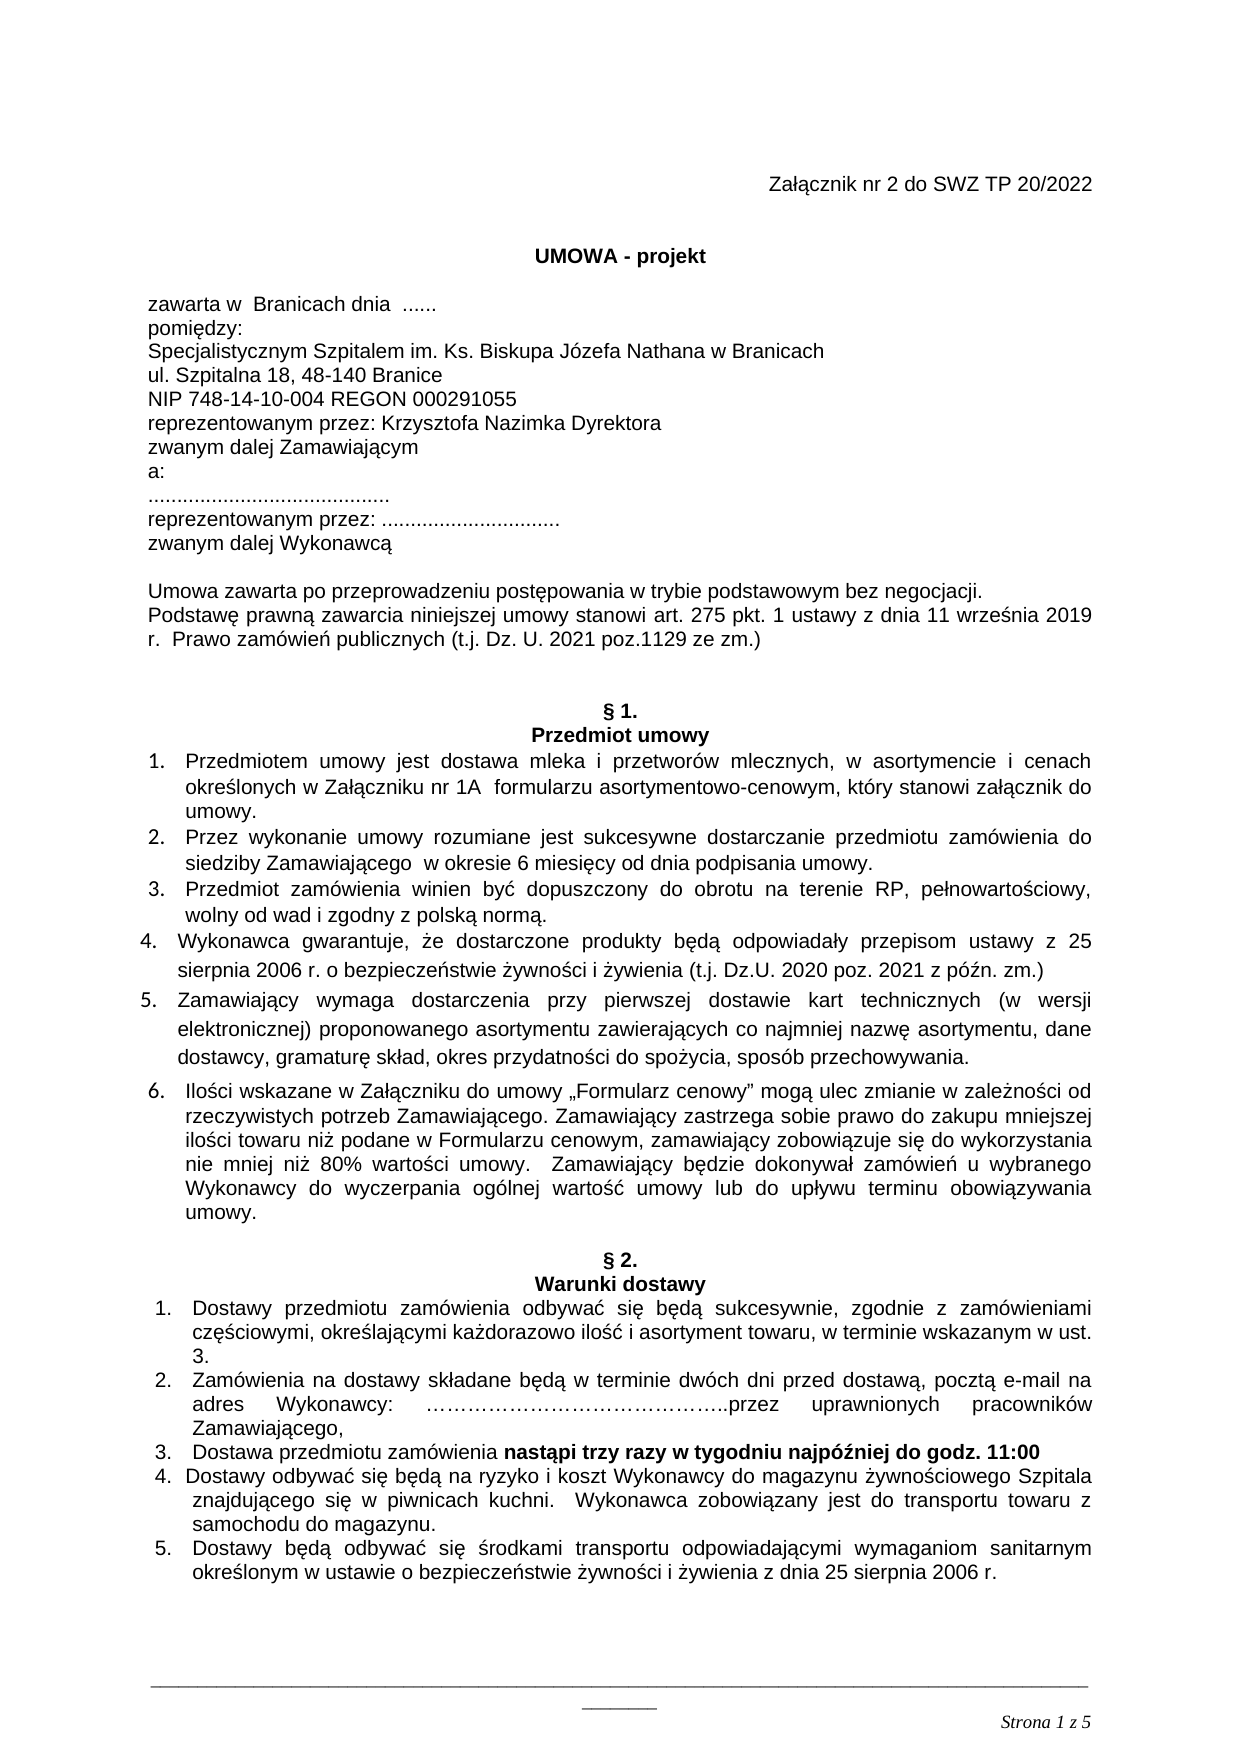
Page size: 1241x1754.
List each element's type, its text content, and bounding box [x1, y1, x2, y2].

text Warunki dostawy [148, 1272, 1093, 1296]
text pomiędzy: [148, 315, 1093, 339]
text zawarta w Branicach dnia ...... [148, 291, 1093, 315]
text ul. Szpitalna 18, 48-140 Branice [148, 363, 1093, 387]
list Wykonawca gwarantuje, że dostarczone produkty będą odpowiadały przepisom ustawy z 25 sierpnia 2006 r. o bezpieczeństwie żywności i żywienia (t.j. Dz.U. 2020 poz. 2021 z późn. zm.) [140, 926, 1093, 982]
list Dostawa przedmiotu zamówienia nastąpi trzy razy w tygodniu najpóźniej do godz. 11:00 [154, 1440, 1093, 1464]
list Dostawy przedmiotu zamówienia odbywać się będą sukcesywnie, zgodnie z zamówieniami częściowymi, określającymi każdorazowo ilość i asortyment towaru, w terminie wskazanym w ust. 3. [154, 1296, 1093, 1368]
text zwanym dalej Zamawiającym [148, 435, 1093, 459]
title Ilości wskazane w Załączniku do umowy „Formularz cenowy” mogą ulec zmianie w zależności od rzeczywistych potrzeb Zamawiającego. Zamawiający zastrzega sobie prawo do zakupu mniejszej ilości towaru niż podane w Formularzu cenowym, zamawiający zobowiązuje się do wykorzystania nie mniej niż 80% wartości umowy. Zamawiający będzie dokonywał zamówień u wybranego Wykonawcy do wyczerpania ogólnej wartość umowy lub do upływu terminu obowiązywania umowy. [148, 1076, 1093, 1224]
list Przedmiotem umowy jest dostawa mleka i przetworów mlecznych, w asortymencie i cenach określonych w Załączniku nr 1A formularzu asortymentowo-cenowym, który stanowi załącznik do umowy. [148, 747, 1093, 822]
text Specjalistycznym Szpitalem im. Ks. Biskupa Józefa Nathana w Branicach [148, 339, 1093, 363]
text UMOWA - projekt [148, 243, 1093, 267]
text reprezentowanym przez: ............................... [148, 507, 1093, 531]
list Dostawy będą odbywać się środkami transportu odpowiadającymi wymaganiom sanitarnym określonym w ustawie o bezpieczeństwie żywności i żywienia z dnia 25 sierpnia 2006 r. [154, 1536, 1093, 1583]
text reprezentowanym przez: Krzysztofa Nazimka Dyrektora [148, 411, 1093, 435]
text Załącznik nr 2 do SWZ TP 20/2022 [148, 172, 1093, 196]
list Przez wykonanie umowy rozumiane jest sukcesywne dostarczanie przedmiotu zamówienia do siedziby Zamawiającego w okresie 6 miesięcy od dnia podpisania umowy. [148, 822, 1093, 874]
text Podstawę prawną zawarcia niniejszej umowy stanowi art. 275 pkt. 1 ustawy z dnia 11 września 2019 r. Prawo zamówień publicznych (t.j. Dz. U. 2021 poz.1129 ze zm.) [148, 603, 1093, 651]
subtitle § 2. [148, 1248, 1093, 1272]
text NIP 748-14-10-004 REGON 000291055 [148, 387, 1093, 411]
list Zamówienia na dostawy składane będą w terminie dwóch dni przed dostawą, pocztą e-mail na adres Wykonawcy: ……………………………………..przez uprawnionych pracowników Zamawiającego, [154, 1368, 1093, 1440]
text § 1. [148, 699, 1093, 723]
list Zamawiający wymaga dostarczenia przy pierwszej dostawie kart technicznych (w wersji elektronicznej) proponowanego asortymentu zawierających co najmniej nazwę asortymentu, dane dostawcy, gramaturę skład, okres przydatności do spożycia, sposób przechowywania. [140, 986, 1093, 1068]
text .......................................... [148, 483, 1093, 507]
list Przedmiot zamówienia winien być dopuszczony do obrotu na terenie RP, pełnowartościowy, wolny od wad i zgodny z polską normą. [148, 874, 1093, 926]
text Przedmiot umowy [148, 723, 1093, 747]
text Umowa zawarta po przeprowadzeniu postępowania w trybie podstawowym bez negocjacji. [148, 579, 1093, 603]
text a: [148, 459, 1093, 483]
text zwanym dalej Wykonawcą [148, 531, 1093, 555]
list Dostawy odbywać się będą na ryzyko i koszt Wykonawcy do magazynu żywnościowego Szpitala znajdującego się w piwnicach kuchni. Wykonawca zobowiązany jest do transportu towaru z samochodu do magazynu. [154, 1464, 1093, 1536]
